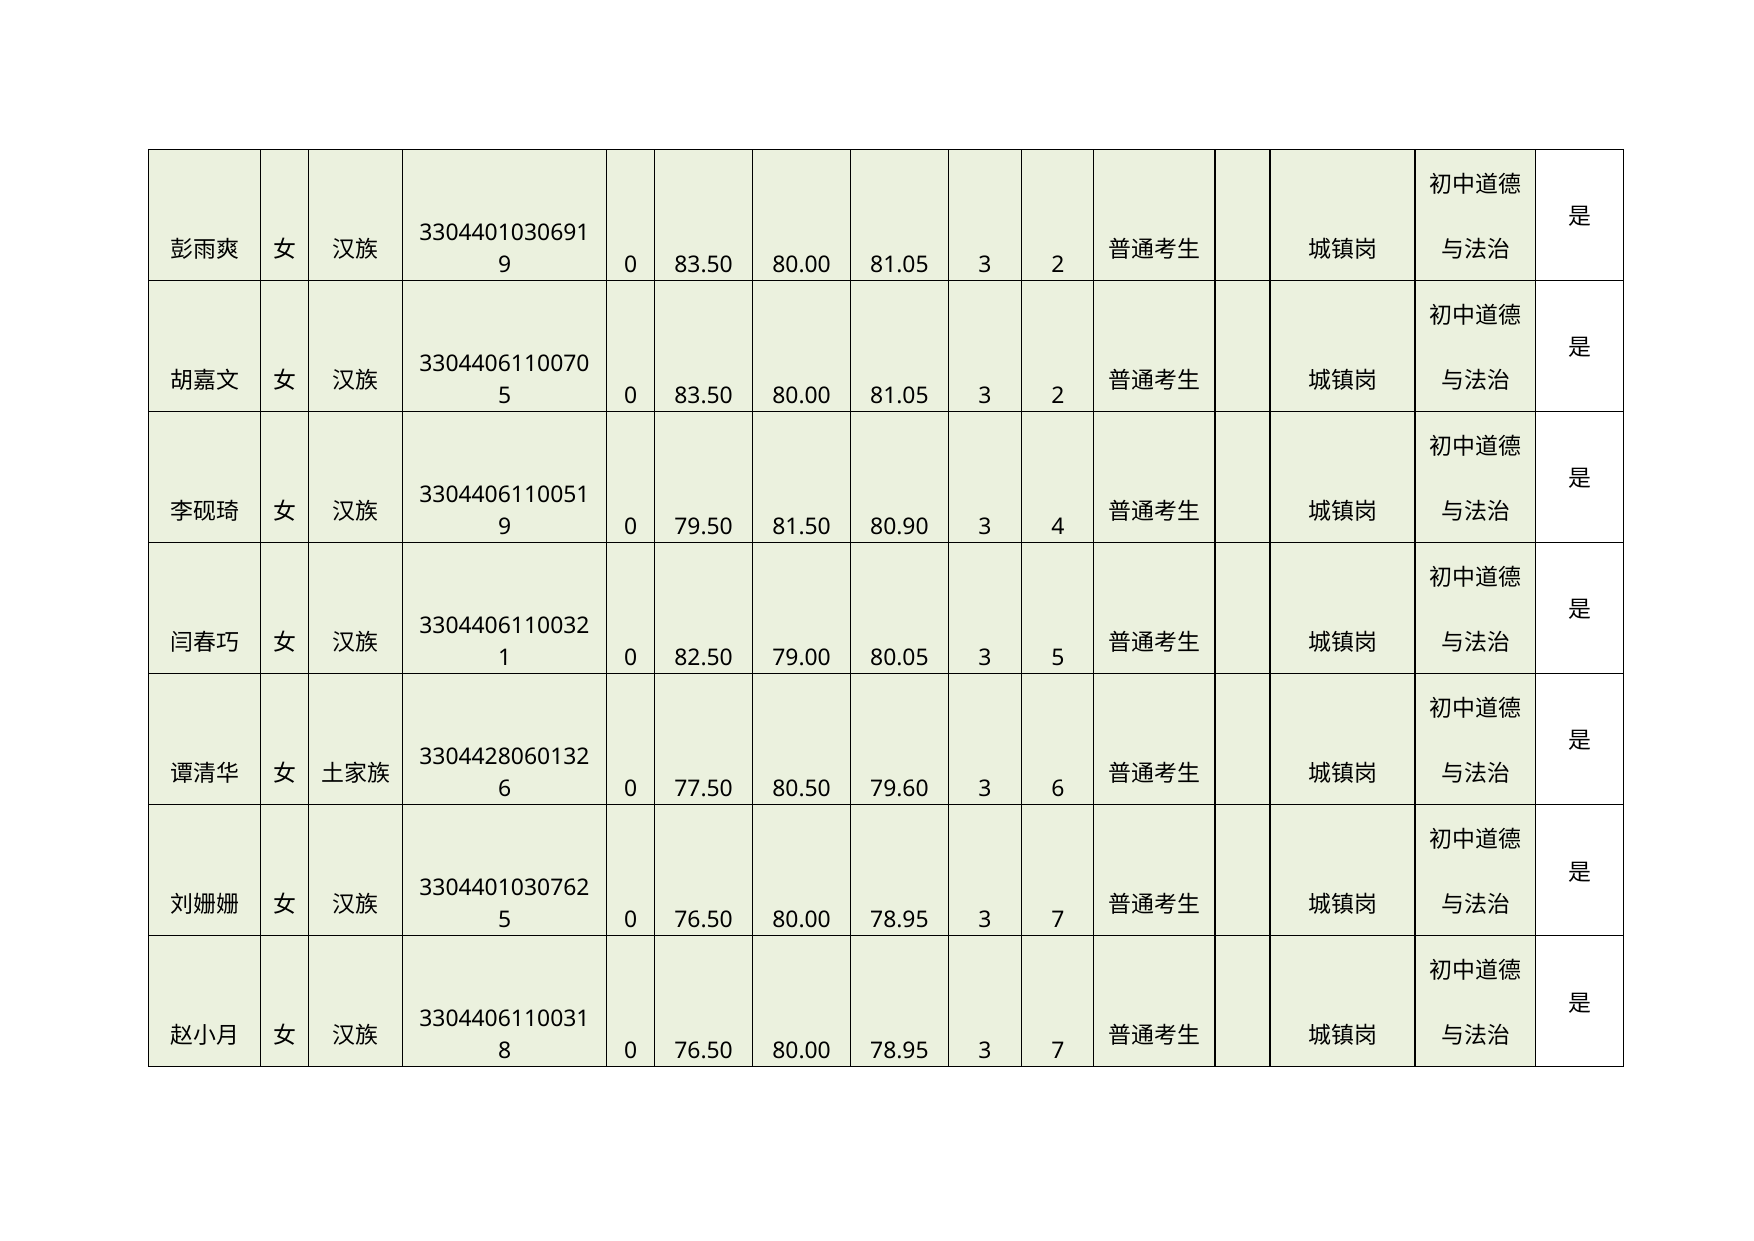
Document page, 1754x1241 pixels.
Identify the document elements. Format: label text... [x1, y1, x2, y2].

table_cell 刘姗姗 [149, 805, 260, 935]
table_cell 33044280601326 [403, 674, 606, 804]
table_cell 汉族 [309, 936, 402, 1066]
table_cell 彭雨爽 [149, 150, 260, 280]
table_cell 是 [1536, 281, 1623, 411]
table_cell 3 [949, 805, 1021, 935]
table_cell 女 [261, 150, 308, 280]
table_cell 33044061100519 [403, 412, 606, 542]
table_cell 83.50 [655, 150, 752, 280]
table_cell [1216, 936, 1269, 1066]
table_cell 初中道德与法治 [1416, 543, 1535, 673]
table_cell 城镇岗 [1271, 543, 1414, 673]
table_cell 城镇岗 [1271, 412, 1414, 542]
table_cell 0 [607, 150, 654, 280]
table_cell 81.05 [851, 150, 948, 280]
table_cell 女 [261, 543, 308, 673]
table_cell 3 [949, 936, 1021, 1066]
table_cell 是 [1536, 936, 1623, 1066]
table_cell 初中道德与法治 [1416, 281, 1535, 411]
table_cell 是 [1536, 412, 1623, 542]
table_cell 0 [607, 281, 654, 411]
table_cell 81.50 [753, 412, 850, 542]
table_cell 77.50 [655, 674, 752, 804]
table_cell 普通考生 [1094, 281, 1214, 411]
table_cell 2 [1022, 150, 1093, 280]
table_cell 80.00 [753, 936, 850, 1066]
table_cell 普通考生 [1094, 805, 1214, 935]
table_cell 79.00 [753, 543, 850, 673]
table_cell 城镇岗 [1271, 281, 1414, 411]
table_cell 6 [1022, 674, 1093, 804]
table_cell 33044010307625 [403, 805, 606, 935]
table_cell 80.00 [753, 281, 850, 411]
table_cell 3 [949, 543, 1021, 673]
table_cell 33044010306919 [403, 150, 606, 280]
table_cell 汉族 [309, 281, 402, 411]
table_cell 3 [949, 150, 1021, 280]
table_cell 80.00 [753, 150, 850, 280]
table_cell 女 [261, 936, 308, 1066]
table_cell [1216, 150, 1269, 280]
table_cell 谭清华 [149, 674, 260, 804]
table_cell 初中道德与法治 [1416, 412, 1535, 542]
table_cell 是 [1536, 150, 1623, 280]
table_cell 闫春巧 [149, 543, 260, 673]
table_cell 0 [607, 543, 654, 673]
table_cell 2 [1022, 281, 1093, 411]
table_cell 初中道德与法治 [1416, 805, 1535, 935]
table_cell 82.50 [655, 543, 752, 673]
table_cell 33044061100705 [403, 281, 606, 411]
table_cell 0 [607, 936, 654, 1066]
table_cell 初中道德与法治 [1416, 150, 1535, 280]
table_cell 女 [261, 412, 308, 542]
table_cell 78.95 [851, 936, 948, 1066]
table_cell 初中道德与法治 [1416, 936, 1535, 1066]
table_cell [1216, 281, 1269, 411]
table_cell [1216, 412, 1269, 542]
table_cell 33044061100318 [403, 936, 606, 1066]
table_cell 81.05 [851, 281, 948, 411]
table_cell 土家族 [309, 674, 402, 804]
table_cell 80.90 [851, 412, 948, 542]
table_cell 胡嘉文 [149, 281, 260, 411]
table_cell 汉族 [309, 150, 402, 280]
table_cell 汉族 [309, 805, 402, 935]
table_cell 79.60 [851, 674, 948, 804]
table_cell [1216, 543, 1269, 673]
table_cell 是 [1536, 674, 1623, 804]
table_cell 汉族 [309, 543, 402, 673]
table_cell 4 [1022, 412, 1093, 542]
table_cell 5 [1022, 543, 1093, 673]
table_cell 3 [949, 674, 1021, 804]
table_cell 3 [949, 281, 1021, 411]
table_cell 城镇岗 [1271, 150, 1414, 280]
table_cell 7 [1022, 936, 1093, 1066]
table_cell 33044061100321 [403, 543, 606, 673]
table_cell 普通考生 [1094, 150, 1214, 280]
table_cell 普通考生 [1094, 412, 1214, 542]
table_cell 是 [1536, 543, 1623, 673]
table_cell 李砚琦 [149, 412, 260, 542]
table_cell 79.50 [655, 412, 752, 542]
table_cell 普通考生 [1094, 674, 1214, 804]
table_cell 80.05 [851, 543, 948, 673]
table_cell 76.50 [655, 805, 752, 935]
table_cell 初中道德与法治 [1416, 674, 1535, 804]
table_cell 0 [607, 674, 654, 804]
table_cell 是 [1536, 805, 1623, 935]
table_cell 83.50 [655, 281, 752, 411]
table_cell 78.95 [851, 805, 948, 935]
table_cell 80.50 [753, 674, 850, 804]
table_cell 汉族 [309, 412, 402, 542]
table_cell [1216, 674, 1269, 804]
table_cell 7 [1022, 805, 1093, 935]
table_cell 女 [261, 281, 308, 411]
table_cell 普通考生 [1094, 543, 1214, 673]
table_cell 80.00 [753, 805, 850, 935]
table_cell 城镇岗 [1271, 936, 1414, 1066]
table_cell 城镇岗 [1271, 674, 1414, 804]
table_cell 城镇岗 [1271, 805, 1414, 935]
table_cell 赵小月 [149, 936, 260, 1066]
table_cell 女 [261, 805, 308, 935]
table_cell [1216, 805, 1269, 935]
table_cell 普通考生 [1094, 936, 1214, 1066]
table_cell 女 [261, 674, 308, 804]
table_cell 3 [949, 412, 1021, 542]
table_cell 0 [607, 805, 654, 935]
table_cell 76.50 [655, 936, 752, 1066]
table_cell 0 [607, 412, 654, 542]
